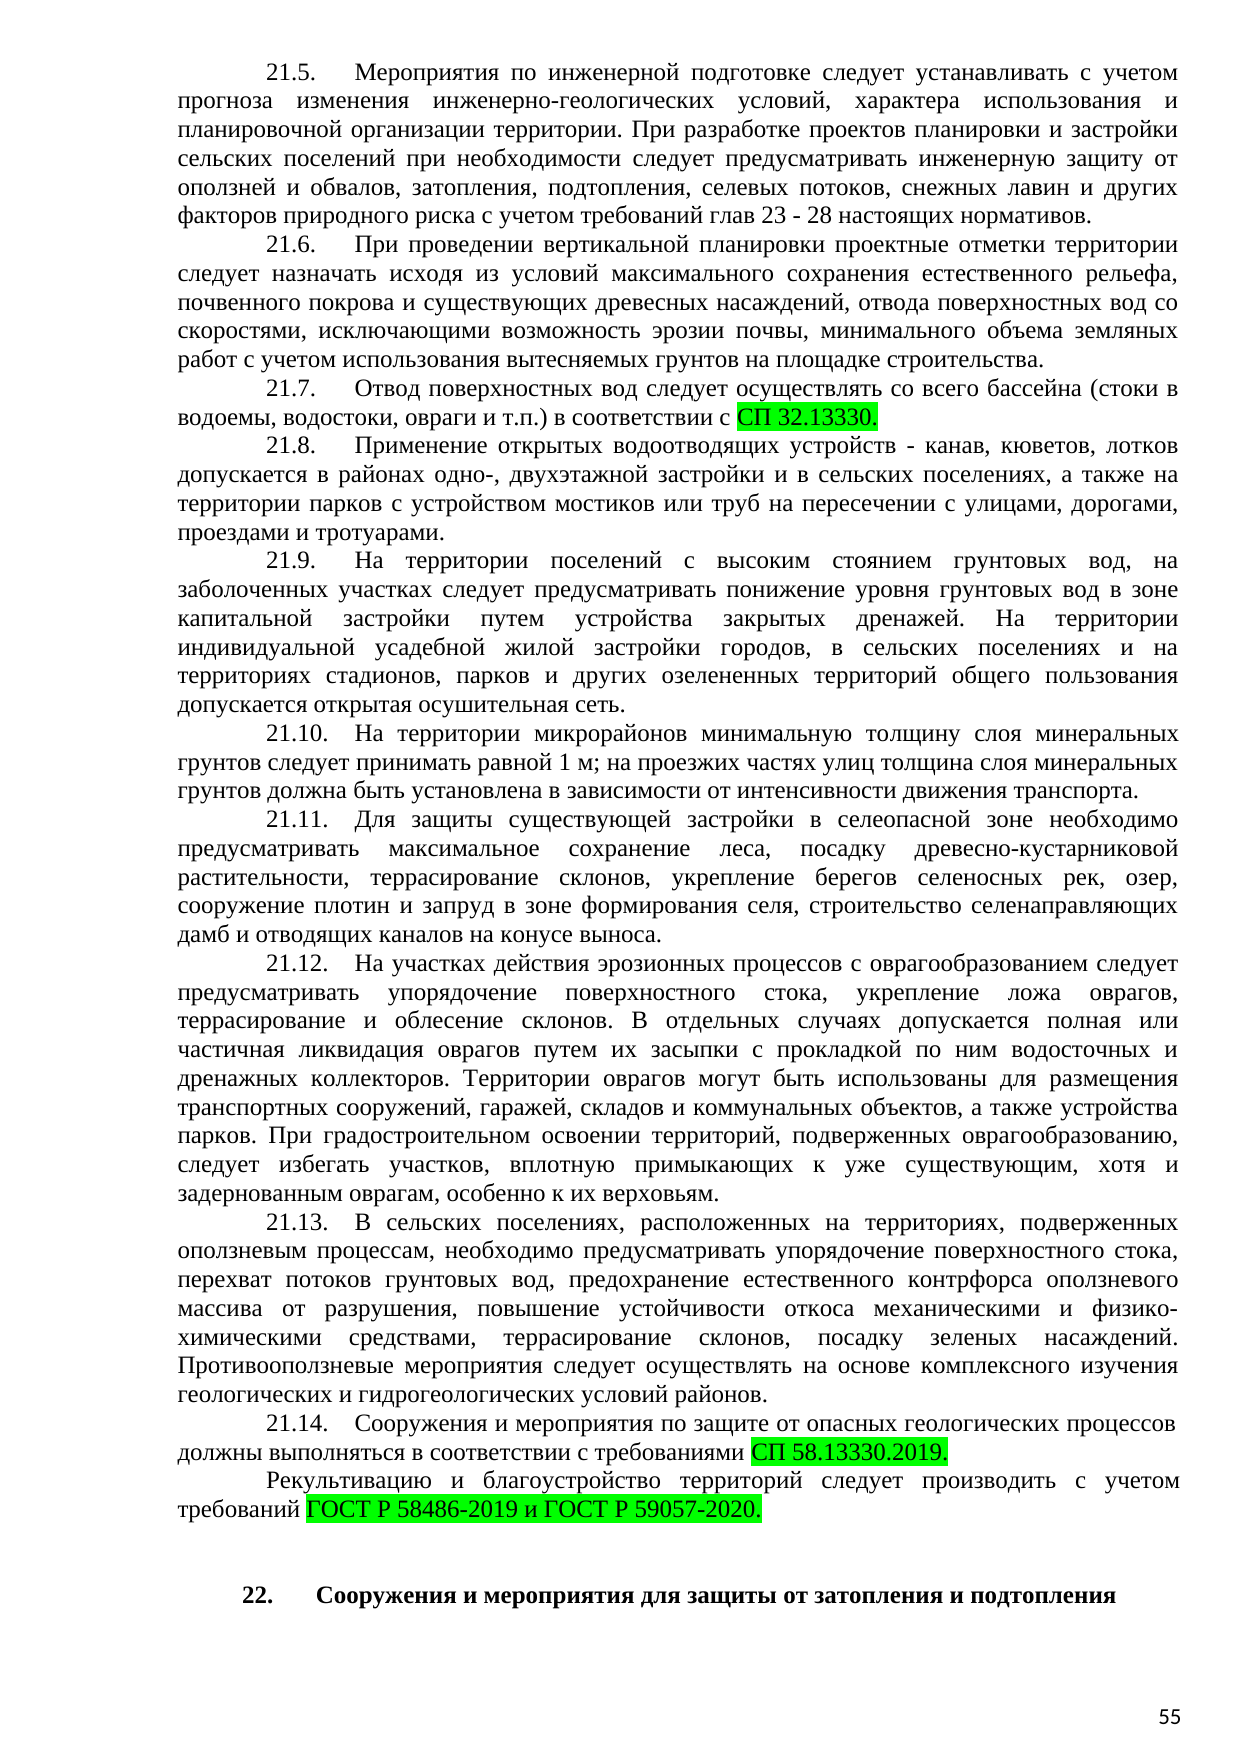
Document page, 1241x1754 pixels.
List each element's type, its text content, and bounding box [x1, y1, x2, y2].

list Мероприятия по инженерной подготовке следует устанавливать с учетом прогноза изменения инженерно-геологических условий, характера использования и планировочной организации территории. При разработке проектов планировки и застройки сельских поселений при необходимости следует предусматривать инженерную защиту от оползней и обвалов, затопления, подтопления, селевых потоков, снежных лавин и других факторов природного риска с учетом требований глав 23 - 28 настоящих нормативов. [177, 57, 1179, 229]
list Для защиты существующей застройки в селеопасной зоне необходимо предусматривать максимальное сохранение леса, посадку древесно-кустарниковой растительности, террасирование склонов, укрепление берегов селеносных рек, озер, сооружение плотин и запруд в зоне формирования селя, строительство селенаправляющих дамб и отводящих каналов на конусе выноса. [177, 804, 1179, 948]
list При проведении вертикальной планировки проектные отметки территории следует назначать исходя из условий максимального сохранения естественного рельефа, почвенного покрова и существующих древесных насаждений, отвода поверхностных вод со скоростями, исключающими возможность эрозии почвы, минимального объема земляных работ с учетом использования вытесняемых грунтов на площадке строительства. [177, 229, 1179, 373]
list Сооружения и мероприятия по защите от опасных геологических процессов должны выполняться в соответствии с требованиями СП 58.13330.2019. [177, 1408, 1177, 1466]
list На территории поселений с высоким стоянием грунтовых вод, на заболоченных участках следует предусматривать понижение уровня грунтовых вод в зоне капитальной застройки путем устройства закрытых дренажей. На территории индивидуальной усадебной жилой застройки городов, в сельских поселениях и на территориях стадионов, парков и других озелененных территорий общего пользования допускается открытая осушительная сеть. [177, 546, 1179, 718]
list Отвод поверхностных вод следует осуществлять со всего бассейна (стоки в водоемы, водостоки, овраги и т.п.) в соответствии с СП 32.13330. [177, 373, 1179, 431]
list Применение открытых водоотводящих устройств - канав, кюветов, лотков допускается в районах одно-, двухэтажной застройки и в сельских поселениях, а также на территории парков с устройством мостиков или труб на пересечении с улицами, дорогами, проездами и тротуарами. [177, 431, 1179, 546]
list На территории микрорайонов минимальную толщину слоя минеральных грунтов следует принимать равной 1 м; на проезжих частях улиц толщина слоя минеральных грунтов должна быть установлена в зависимости от интенсивности движения транспорта. [177, 718, 1179, 804]
list На участках действия эрозионных процессов с оврагообразованием следует предусматривать упорядочение поверхностного стока, укрепление ложа оврагов, террасирование и облесение склонов. В отдельных случаях допускается полная или частичная ликвидация оврагов путем их засыпки с прокладкой по ним водосточных и дренажных коллекторов. Территории оврагов могут быть использованы для размещения транспортных сооружений, гаражей, складов и коммунальных объектов, а также устройства парков. При градостроительном освоении территорий, подверженных оврагообразованию, следует избегать участков, вплотную примыкающих к уже существующим, хотя и задернованным оврагам, особенно к их верховьям. [177, 948, 1179, 1207]
list Сооружения и мероприятия для защиты от затопления и подтопления [177, 1581, 1181, 1609]
text Рекультивацию и благоустройство территорий следует производить с учетом требований ГОСТ Р 58486-2019 и ГОСТ Р 59057-2020. [177, 1466, 1181, 1523]
list В сельских поселениях, расположенных на территориях, подверженных оползневым процессам, необходимо предусматривать упорядочение поверхностного стока, перехват потоков грунтовых вод, предохранение естественного контрфорса оползневого массива от разрушения, повышение устойчивости откоса механическими и физико-химическими средствами, террасирование склонов, посадку зеленых насаждений. Противооползневые мероприятия следует осуществлять на основе комплексного изучения геологических и гидрогеологических условий районов. [177, 1207, 1179, 1408]
